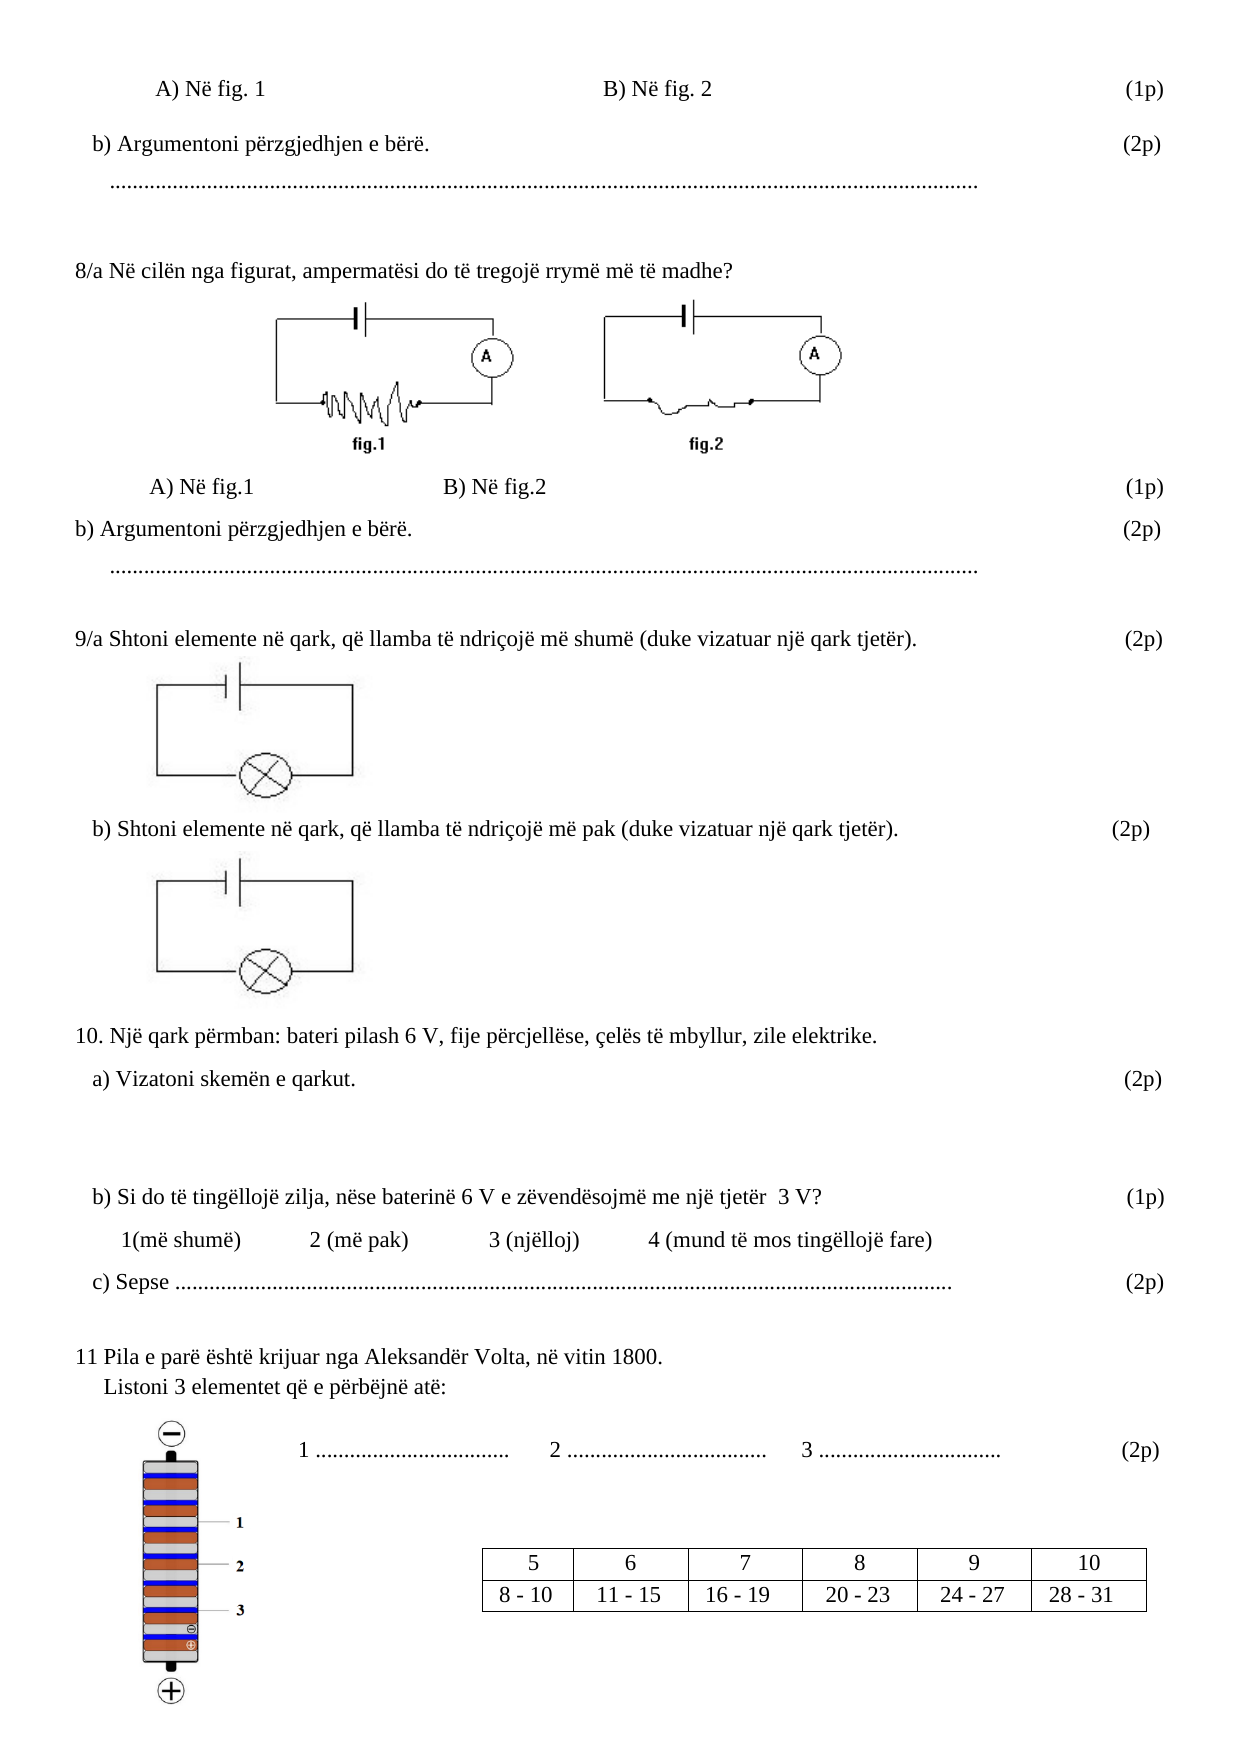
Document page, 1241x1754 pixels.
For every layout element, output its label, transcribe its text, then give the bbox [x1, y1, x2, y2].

text 8/a Në cilën nga figurat, ampermatësi do të tregojë rrymë më të madhe? [75, 257, 1165, 284]
picture [128, 1411, 252, 1436]
text Listoni 3 elementet që e përbëjnë atë: [75, 1373, 1165, 1400]
table_cell 24 - 27 [918, 1581, 1031, 1611]
text ........................................................................................................................................................ [75, 167, 1165, 193]
text b) Argumentoni përzgjedhjen e bërë. (2p) [75, 516, 1165, 542]
text 1(më shumë) 2 (më pak) 3 (njëlloj) 4 (mund të mos tingëllojë fare) [75, 1226, 1165, 1252]
table_header 10 [1032, 1549, 1146, 1579]
table_cell 28 - 31 [1032, 1581, 1146, 1611]
text b) Shtoni elemente në qark, që llamba të ndriçojë më pak (duke vizatuar një qark tjetër). (2p) [75, 815, 1165, 842]
table_header 6 [574, 1549, 688, 1579]
table_header 7 [689, 1549, 802, 1579]
table_cell 16 - 19 [689, 1581, 802, 1611]
text 9/a Shtoni elemente në qark, që llamba të ndriçojë më shumë (duke vizatuar një qark tjetër). (2p) [75, 625, 1165, 651]
picture [128, 1462, 252, 1711]
text 10. Një qark përmban: bateri pilash 6 V, fije përcjellëse, çelës të mbyllur, zile elektrike. [75, 1023, 1165, 1049]
table_cell 20 - 23 [803, 1581, 917, 1611]
picture [139, 656, 383, 815]
table_header 8 [803, 1549, 917, 1579]
text a) Vizatoni skemën e qarkut. (2p) [75, 1065, 1165, 1092]
table_header 5 [483, 1549, 573, 1579]
text b) Argumentoni përzgjedhjen e bërë. (2p) [75, 130, 1165, 157]
table_header 9 [918, 1549, 1031, 1579]
text ........................................................................................................................................................ [75, 552, 1165, 578]
table_cell 11 - 15 [574, 1581, 688, 1611]
picture [139, 851, 383, 1011]
picture [262, 285, 854, 466]
text b) Si do të tingëllojë zilja, nëse baterinë 6 V e zëvendësojmë me një tjetër 3 V? (1p) [75, 1183, 1165, 1209]
table_cell 8 - 10 [483, 1581, 573, 1611]
text 1 .................................. 2 ................................... 3 ................................ (2p) [75, 1436, 1165, 1462]
text A) Në fig.1 B) Në fig.2 (1p) [75, 473, 1165, 499]
text 11 Pila e parë është krijuar nga Aleksandër Volta, në vitin 1800. [75, 1343, 1165, 1369]
text A) Në fig. 1 B) Në fig. 2 (1p) [75, 75, 1165, 101]
text c) Sepse ........................................................................................................................................ (2p) [75, 1268, 1165, 1295]
